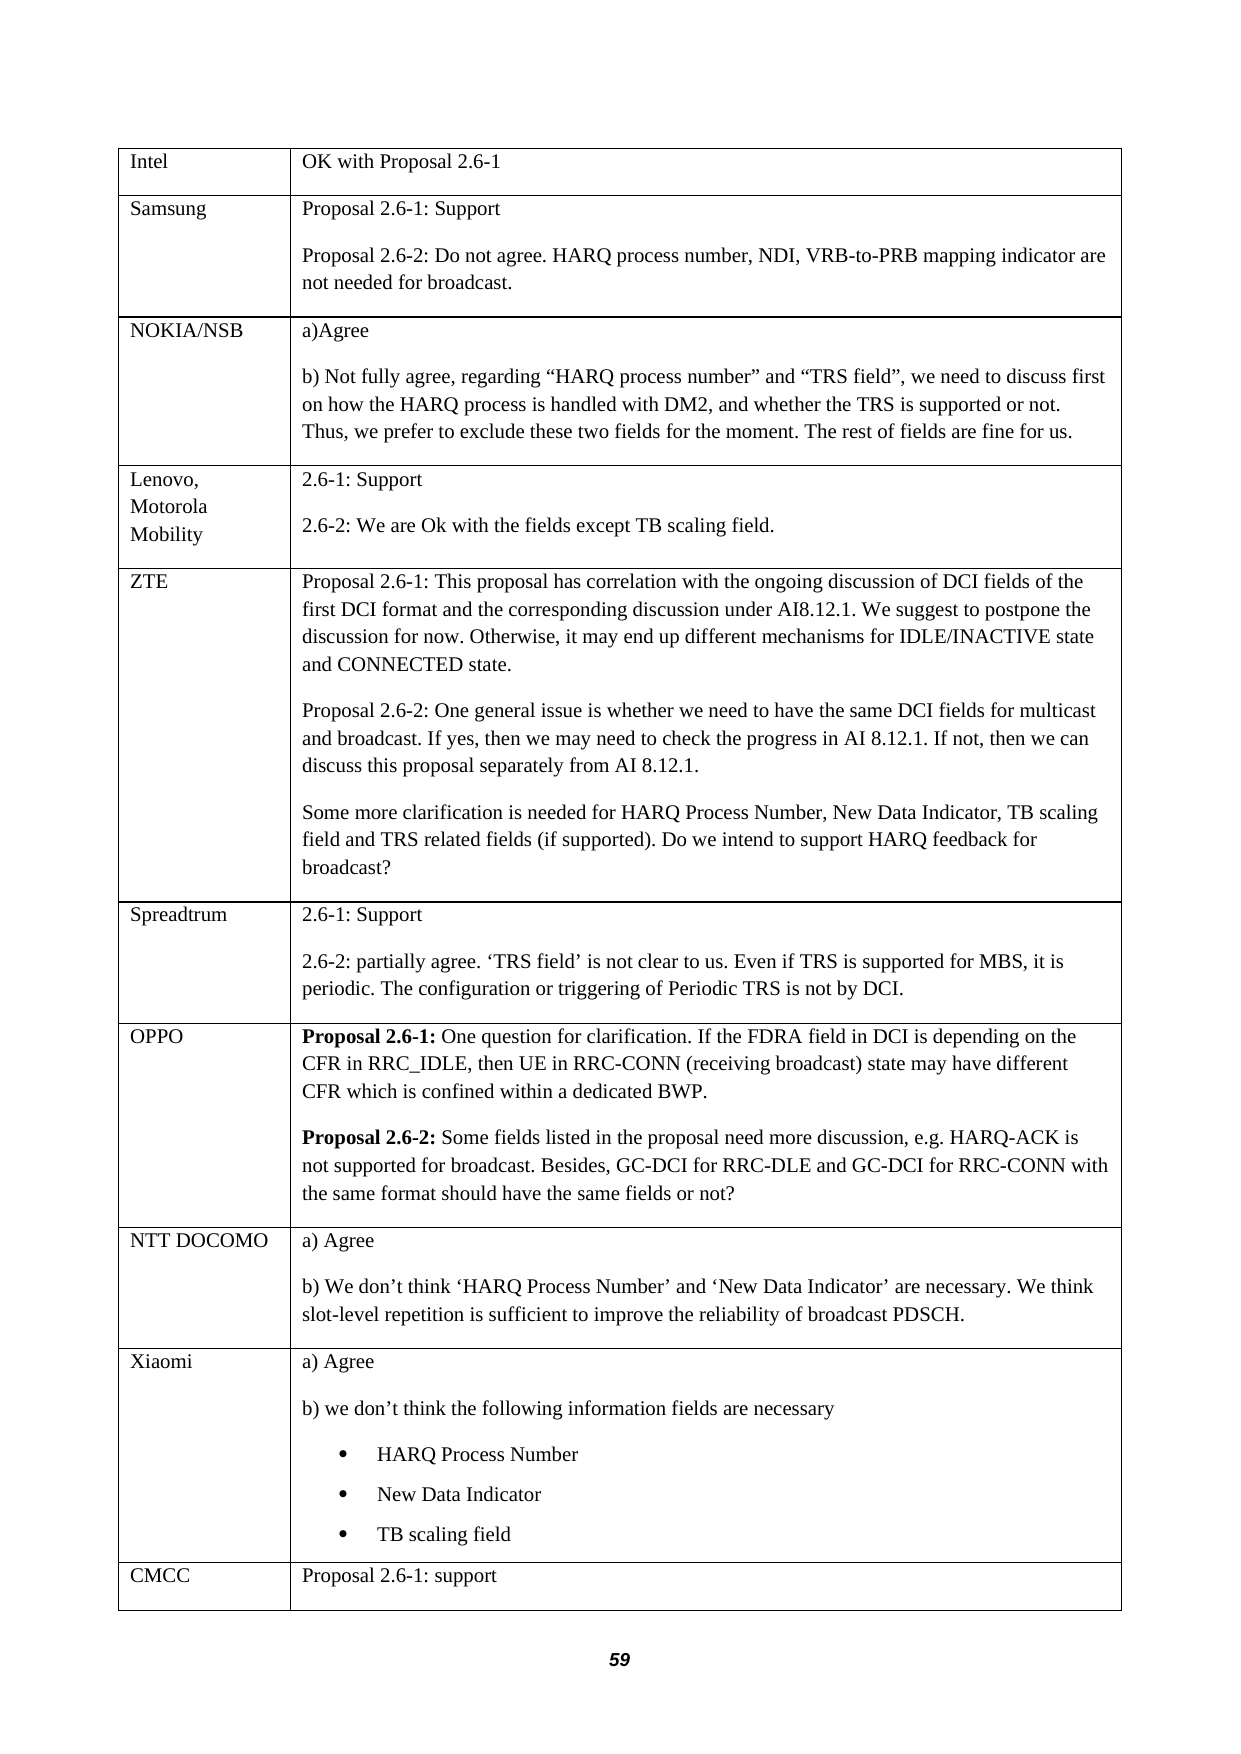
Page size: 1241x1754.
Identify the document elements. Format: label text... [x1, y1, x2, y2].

table_cell Lenovo, Motorola Mobility [119, 466, 290, 568]
table_cell OK with Proposal 2.6-1 [291, 149, 1121, 195]
table_cell Xiaomi [119, 1349, 290, 1562]
table_cell Proposal 2.6-1: Support Proposal 2.6-2: Do not agree. HARQ process number, NDI, VRB-to-PRB mapping indicator are not needed for broadcast. [291, 196, 1121, 316]
table_cell CMCC [119, 1563, 290, 1610]
table_cell 2.6-1: Support 2.6-2: We are Ok with the fields except TB scaling field. [291, 466, 1121, 568]
table_cell a) Agree b) we don’t think the following information fields are necessary HARQ Process Number New Data Indicator TB scaling field [291, 1349, 1121, 1562]
table_cell a) Agree b) We don’t think ‘HARQ Process Number’ and ‘New Data Indicator’ are necessary. We think slot-level repetition is sufficient to improve the reliability of broadcast PDSCH. [291, 1228, 1121, 1348]
table_cell Spreadtrum [119, 903, 290, 1023]
table_cell Intel [119, 149, 290, 195]
table_cell 2.6-1: Support 2.6-2: partially agree. ‘TRS field’ is not clear to us. Even if TRS is supported for MBS, it is periodic. The configuration or triggering of Periodic TRS is not by DCI. [291, 903, 1121, 1023]
table_cell NOKIA/NSB [119, 318, 290, 465]
table_cell a)Agree b) Not fully agree, regarding “HARQ process number” and “TRS field”, we need to discuss first on how the HARQ process is handled with DM2, and whether the TRS is supported or not. Thus, we prefer to exclude these two fields for the moment. The rest of fields are fine for us. [291, 318, 1121, 465]
table_cell Proposal 2.6-1: This proposal has correlation with the ongoing discussion of DCI fields of the first DCI format and the corresponding discussion under AI8.12.1. We suggest to postpone the discussion for now. Otherwise, it may end up different mechanisms for IDLE/INACTIVE state and CONNECTED state. Proposal 2.6-2: One general issue is whether we need to have the same DCI fields for multicast and broadcast. If yes, then we may need to check the progress in AI 8.12.1. If not, then we can discuss this proposal separately from AI 8.12.1. Some more clarification is needed for HARQ Process Number, New Data Indicator, TB scaling field and TRS related fields (if supported). Do we intend to support HARQ feedback for broadcast? [291, 569, 1121, 901]
table_cell NTT DOCOMO [119, 1228, 290, 1348]
table_cell ZTE [119, 569, 290, 901]
table_cell OPPO [119, 1024, 290, 1227]
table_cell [291, 1563, 1121, 1610]
table_cell Samsung [119, 196, 290, 316]
table_cell Proposal 2.6-1: One question for clarification. If the FDRA field in DCI is depending on the CFR in RRC_IDLE, then UE in RRC-CONN (receiving broadcast) state may have different CFR which is confined within a dedicated BWP. Proposal 2.6-2: Some fields listed in the proposal need more discussion, e.g. HARQ-ACK is not supported for broadcast. Besides, GC-DCI for RRC-DLE and GC-DCI for RRC-CONN with the same format should have the same fields or not? [291, 1024, 1121, 1227]
